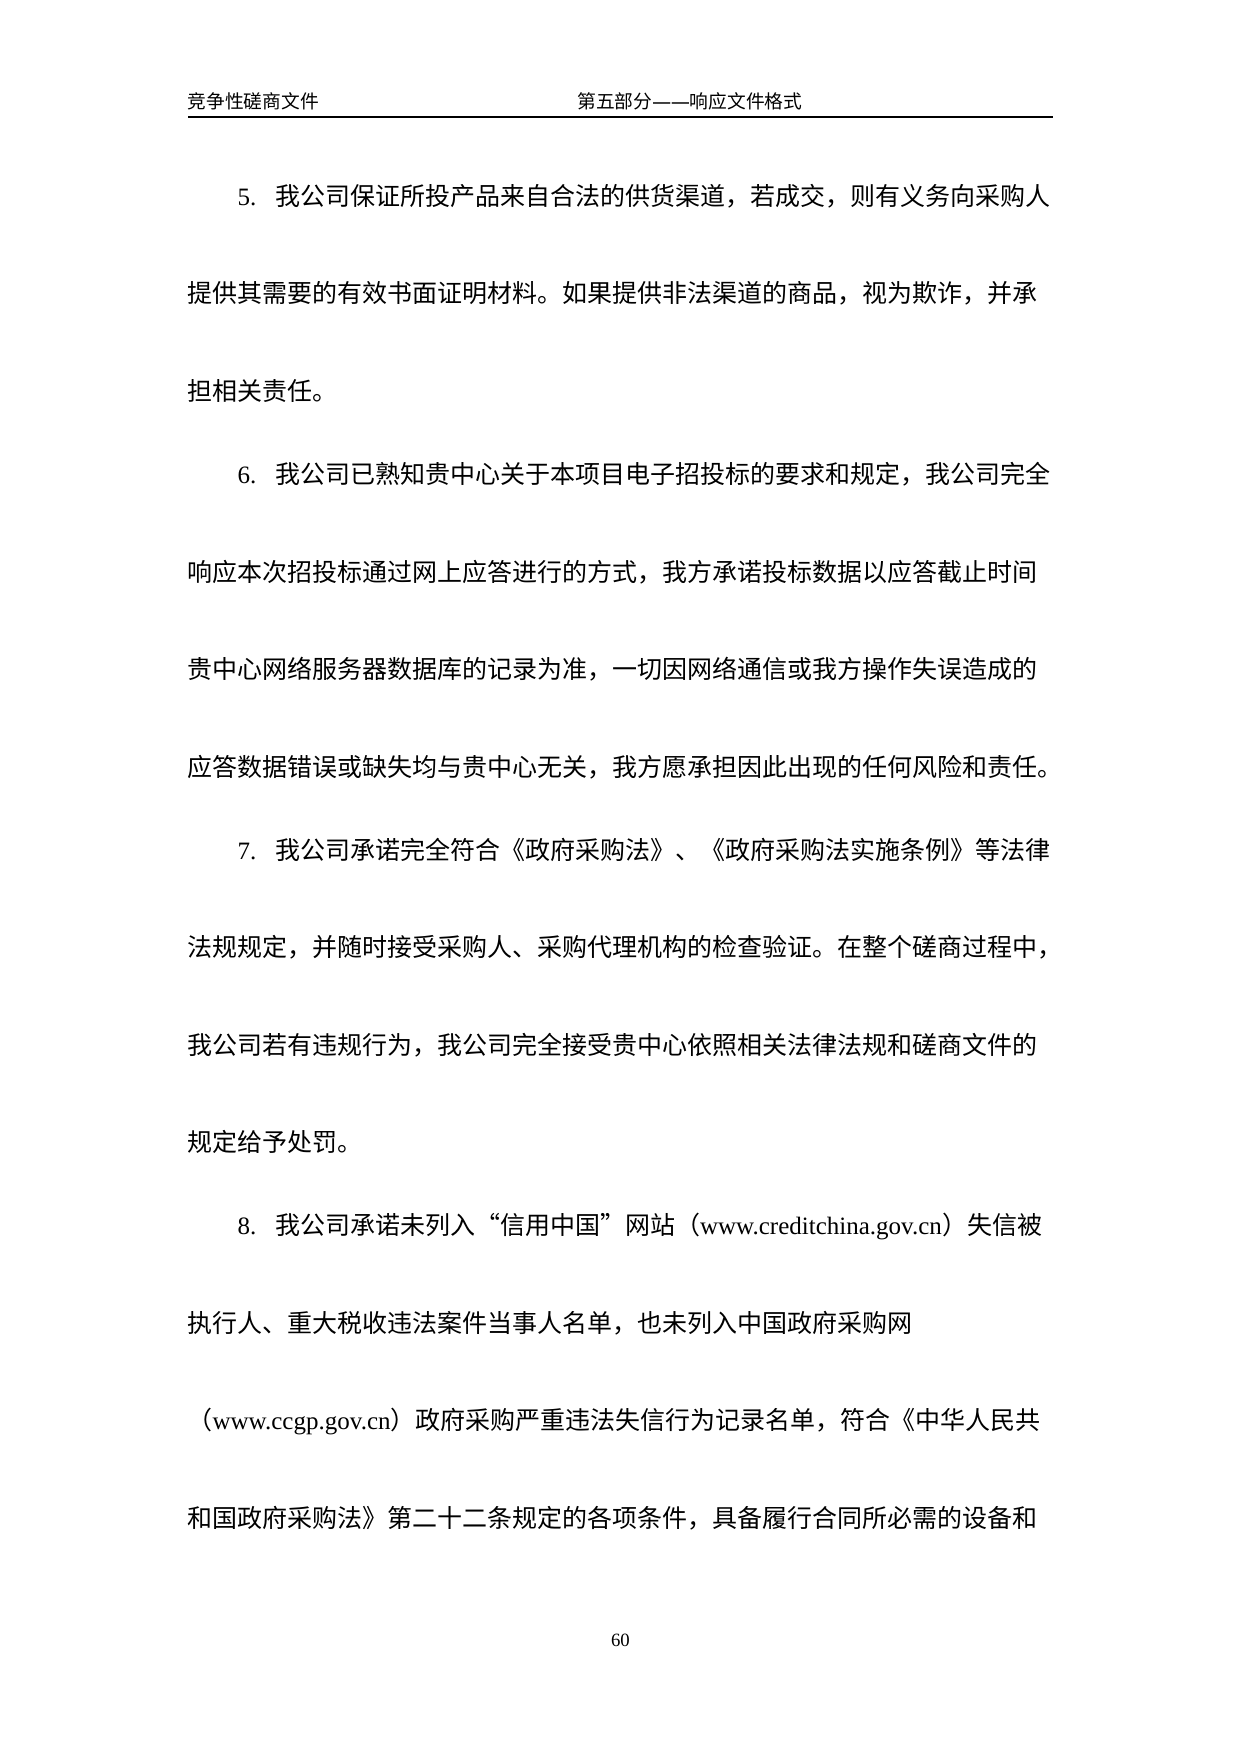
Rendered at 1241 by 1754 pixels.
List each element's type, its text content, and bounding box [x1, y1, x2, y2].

list 我公司保证所投产品来自合法的供货渠道，若成交，则有义务向采购人提供其需要的有效书面证明材料。如果提供非法渠道的商品，视为欺诈，并承担相关责任。 [187, 162, 1053, 422]
list 我公司承诺完全符合《政府采购法》、《政府采购法实施条例》等法律法规规定，并随时接受采购人、采购代理机构的检查验证。在整个磋商过程中，我公司若有违规行为，我公司完全接受贵中心依照相关法律法规和磋商文件的规定给予处罚。 [187, 816, 1053, 1173]
list 我公司已熟知贵中心关于本项目电子招投标的要求和规定，我公司完全响应本次招投标通过网上应答进行的方式，我方承诺投标数据以应答截止时间贵中心网络服务器数据库的记录为准，一切因网络通信或我方操作失误造成的应答数据错误或缺失均与贵中心无关，我方愿承担因此出现的任何风险和责任。 [187, 440, 1053, 798]
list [187, 1191, 1053, 1549]
